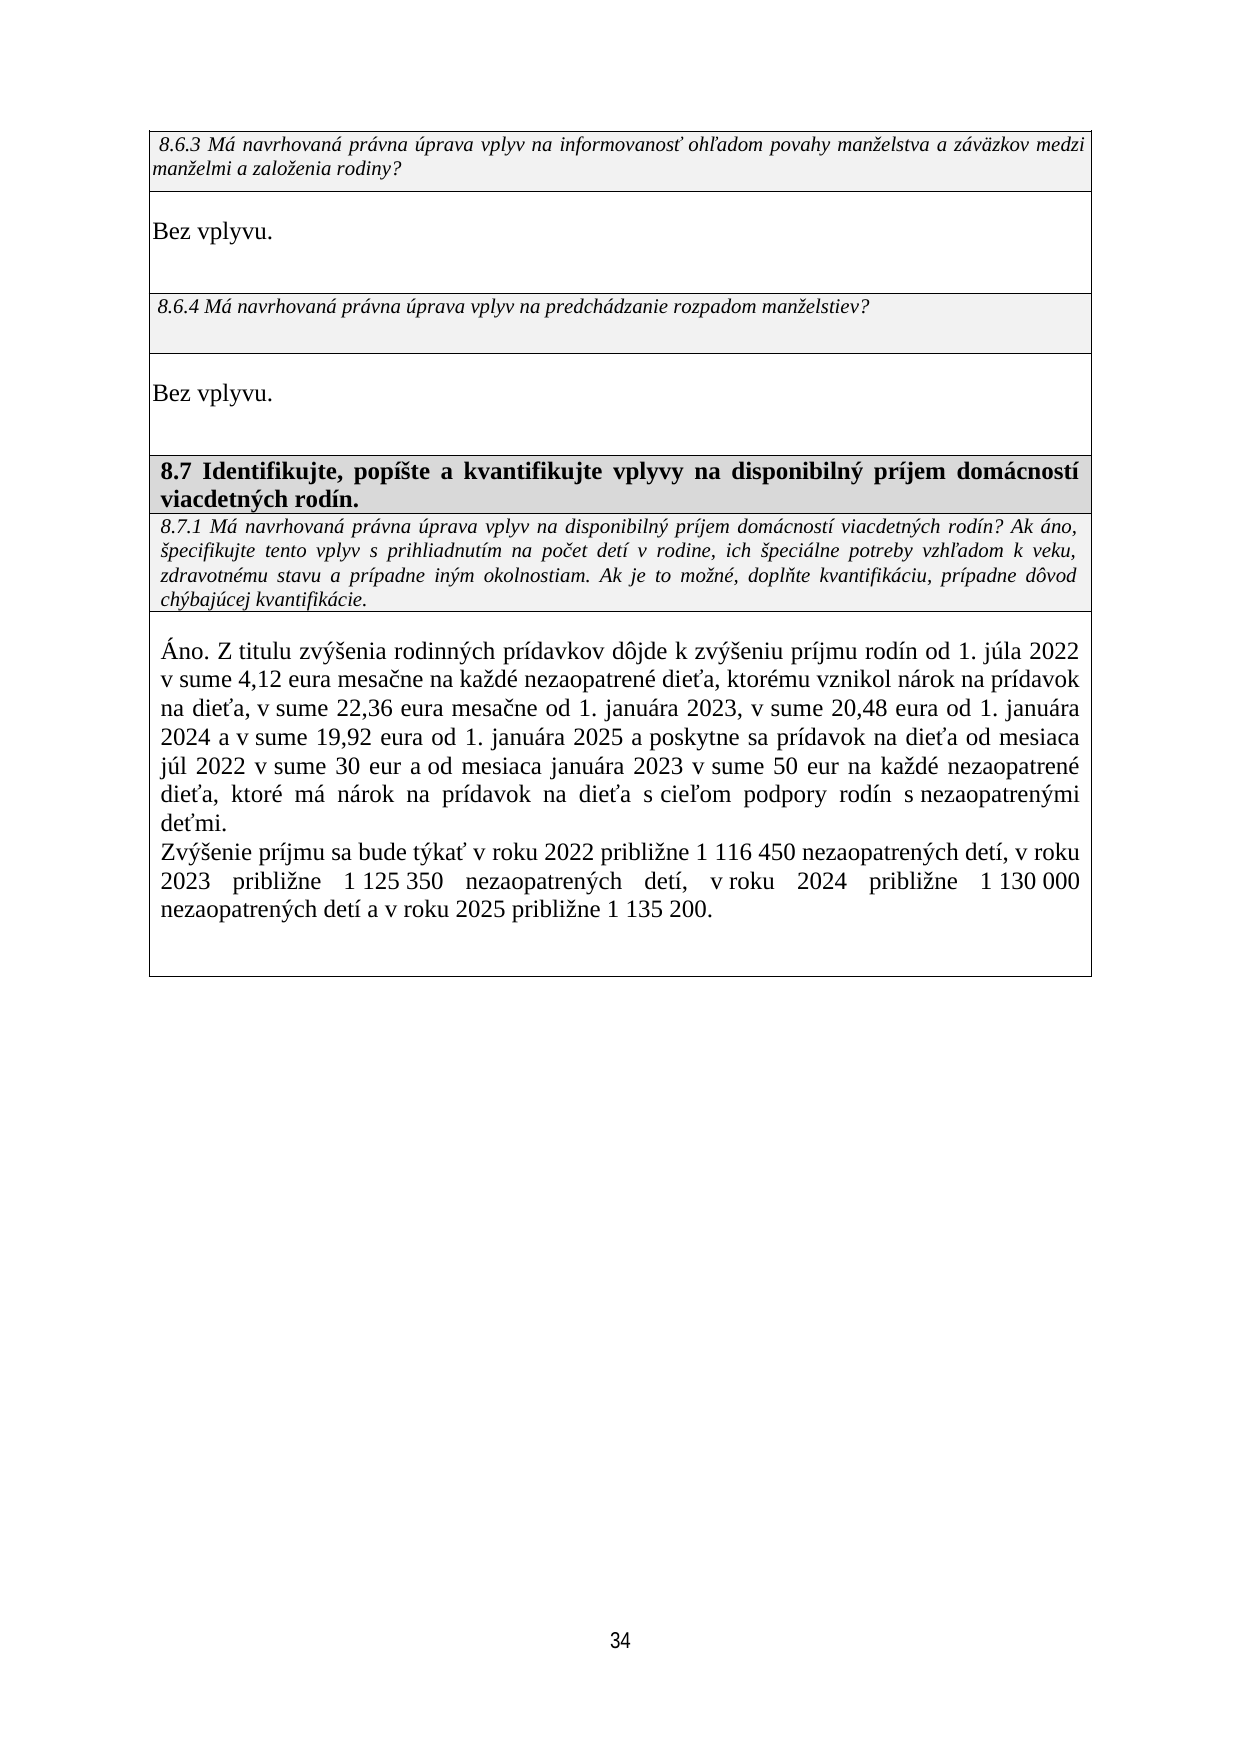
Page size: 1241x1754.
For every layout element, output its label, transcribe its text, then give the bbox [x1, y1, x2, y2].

table_cell 8.7 Identifikujte, popíšte a kvantifikujte vplyvy na disponibilný príjem domácností viacdetných rodín. [150, 456, 1091, 513]
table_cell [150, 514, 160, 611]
table_cell Bez vplyvu. [150, 354, 1091, 455]
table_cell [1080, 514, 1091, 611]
table_cell Bez vplyvu. [150, 192, 1091, 293]
table_cell Áno. Z titulu zvýšenia rodinných prídavkov dôjde k zvýšeniu príjmu rodín od 1. júla 2022 v sume 4,12 eura mesačne na každé nezaopatrené dieťa, ktorému vznikol nárok na prídavok na dieťa, v sume 22,36 eura mesačne od 1. januára 2023, v sume 20,48 eura od 1. januára 2024 a v sume 19,92 eura od 1. januára 2025 a poskytne sa prídavok na dieťa od mesiaca júl 2022 v sume 30 eur a od mesiaca januára 2023 v sume 50 eur na každé nezaopatrené dieťa, ktoré má nárok na prídavok na dieťa s cieľom podpory rodín s nezaopatrenými deťmi. Zvýšenie príjmu sa bude týkať v roku 2022 približne 1 116 450 nezaopatrených detí, v roku 2023 približne 1 125 350 nezaopatrených detí, v roku 2024 približne 1 130 000 nezaopatrených detí a v roku 2025 približne 1 135 200. [150, 612, 1091, 976]
